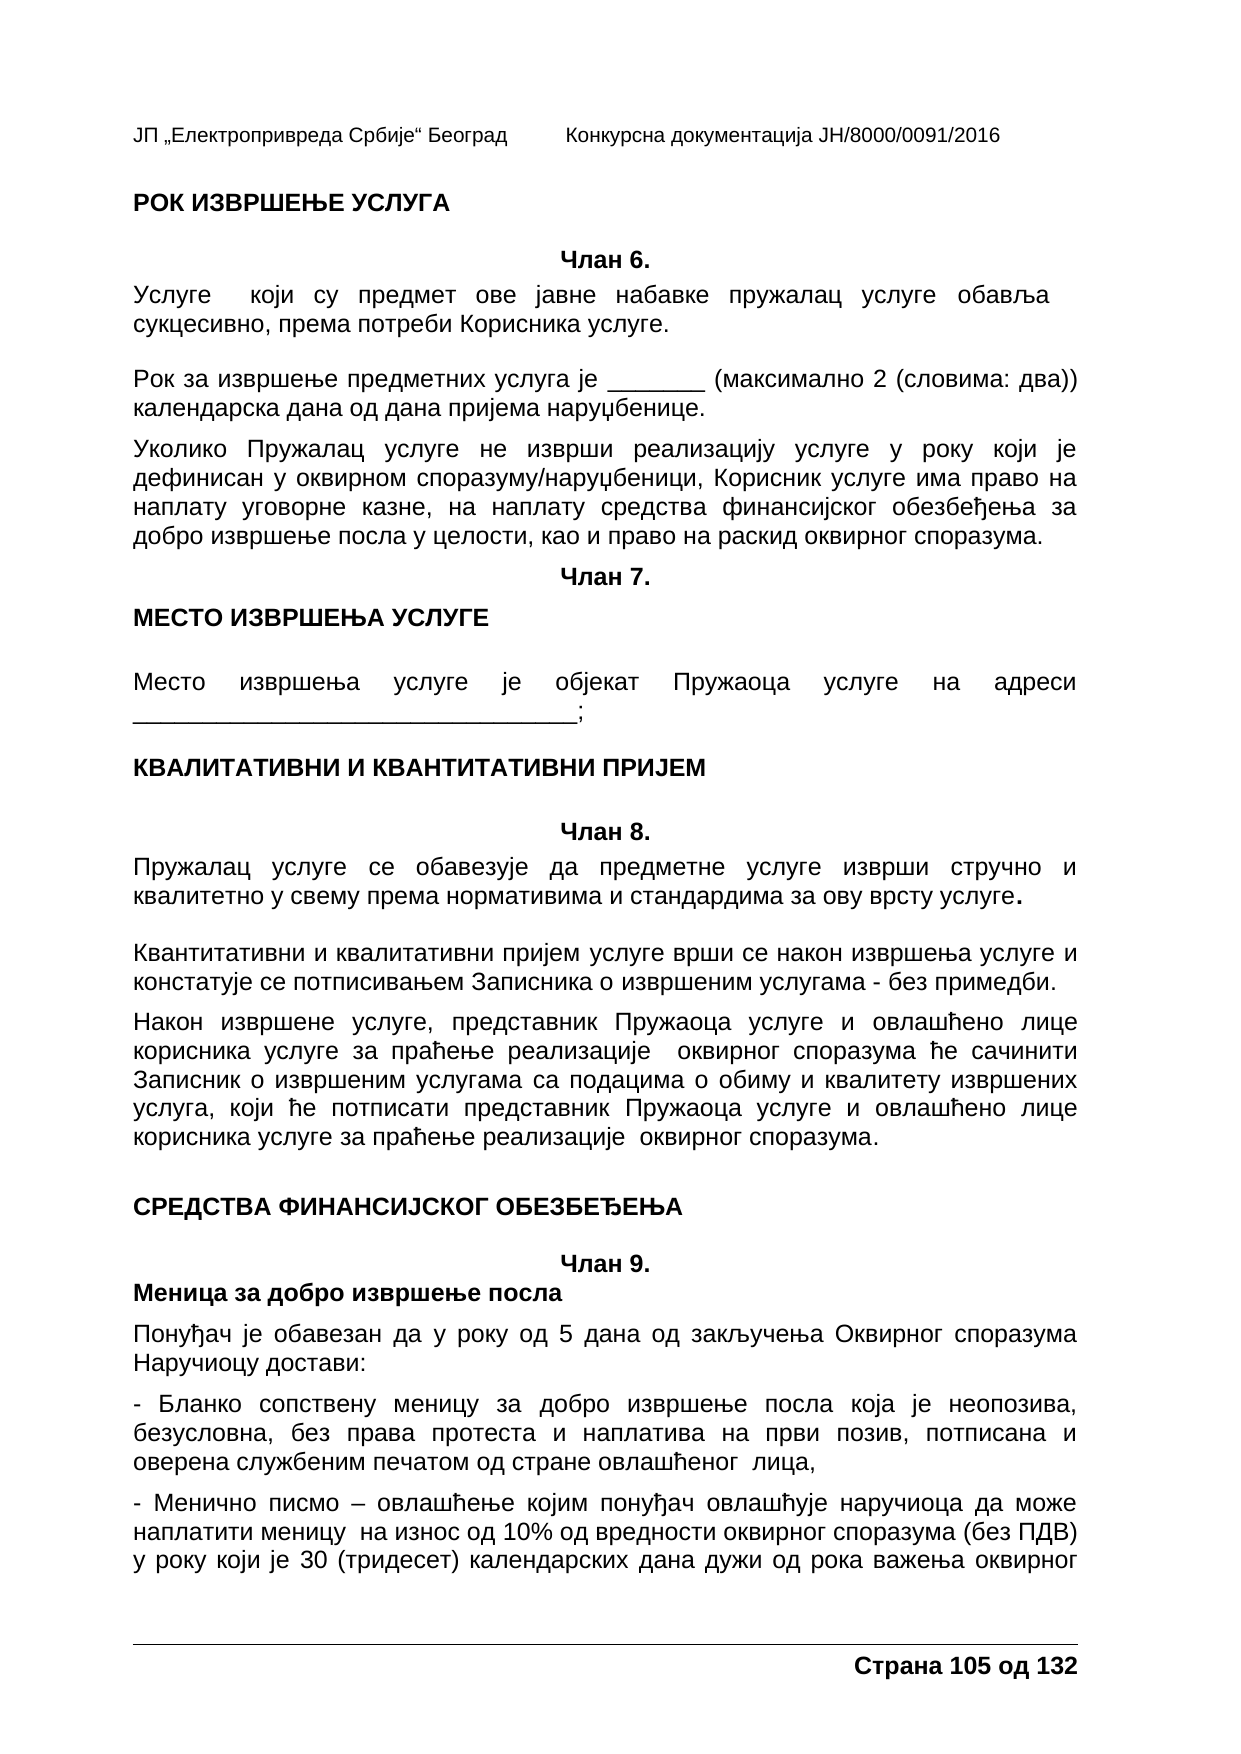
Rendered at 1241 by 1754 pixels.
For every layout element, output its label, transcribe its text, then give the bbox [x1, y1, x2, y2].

text - Бланко сопствену меницу за добро извршење посла која је неопозива, безусловна, без права протеста и наплатива на први позив, потписана и оверена службеним печатом од стране овлашћеног лица, [133, 1389, 1078, 1475]
text Место извршења услуге је објекат Пружаоца услуге на адреси ________________________________; [133, 667, 1078, 724]
text МЕСТО ИЗВРШЕЊА УСЛУГЕ [133, 603, 1078, 632]
text СРЕДСТВА ФИНАНСИЈСКОГ ОБЕЗБЕЂЕЊА [133, 1192, 1078, 1220]
text РОК ИЗВРШЕЊЕ УСЛУГА [133, 188, 1078, 217]
text КВАЛИТАТИВНИ И КВАНТИТАТИВНИ ПРИЈЕМ [133, 753, 1078, 782]
text Уколико Пружалац услуге не изврши реализацију услуге у року који је дефинисан у оквирном споразуму/наруџбеници, Корисник услуге има право на наплату уговорне казне, на наплату средства финансијског обезбеђења за добро извршење посла у целости, као и право на раскид оквирног споразума. [133, 434, 1078, 549]
text Квантитативни и квалитативни пријем услуге врши се након извршења услуге и констатује се потписивањем Записника о извршеним услугама - без примедби. [133, 938, 1078, 996]
text Рок за извршење предметних услуга је _______ (максимално 2 (словима: два)) календарска дана од дана пријема наруџбенице. [133, 364, 1078, 422]
text Члан 9. [133, 1249, 1078, 1278]
text Члан 8. [133, 817, 1078, 846]
text Услуге који су предмет ове јавне набавке пружалац услуге обавља сукцесивно, према потреби Корисника услуге. [133, 281, 1049, 338]
text Понуђач је обавезан да у року од 5 дана од закључења Оквирног споразума Наручиоцу достави: [133, 1319, 1078, 1377]
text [133, 1488, 1078, 1574]
text Након извршене услуге, представник Пружаоца услуге и овлашћено лицe корисника услуге за праћење реализације оквирног споразума ће сачинити Записник о извршеним услугама са подацима о обиму и квалитету извршених услуга, који ће потписати представник Пружаоца услуге и овлашћено лицe корисника услуге за праћење реализације оквирног споразума. [133, 1008, 1078, 1151]
text Члан 6. [133, 246, 1078, 274]
text Меница за добро извршење посла [133, 1278, 1078, 1307]
text Члан 7. [133, 562, 1078, 591]
text Пружалац услуге се обавезује да предметне услуге изврши стручно и квалитетно у свему према нормативима и стандардима за ову врсту услуге. [133, 852, 1078, 909]
